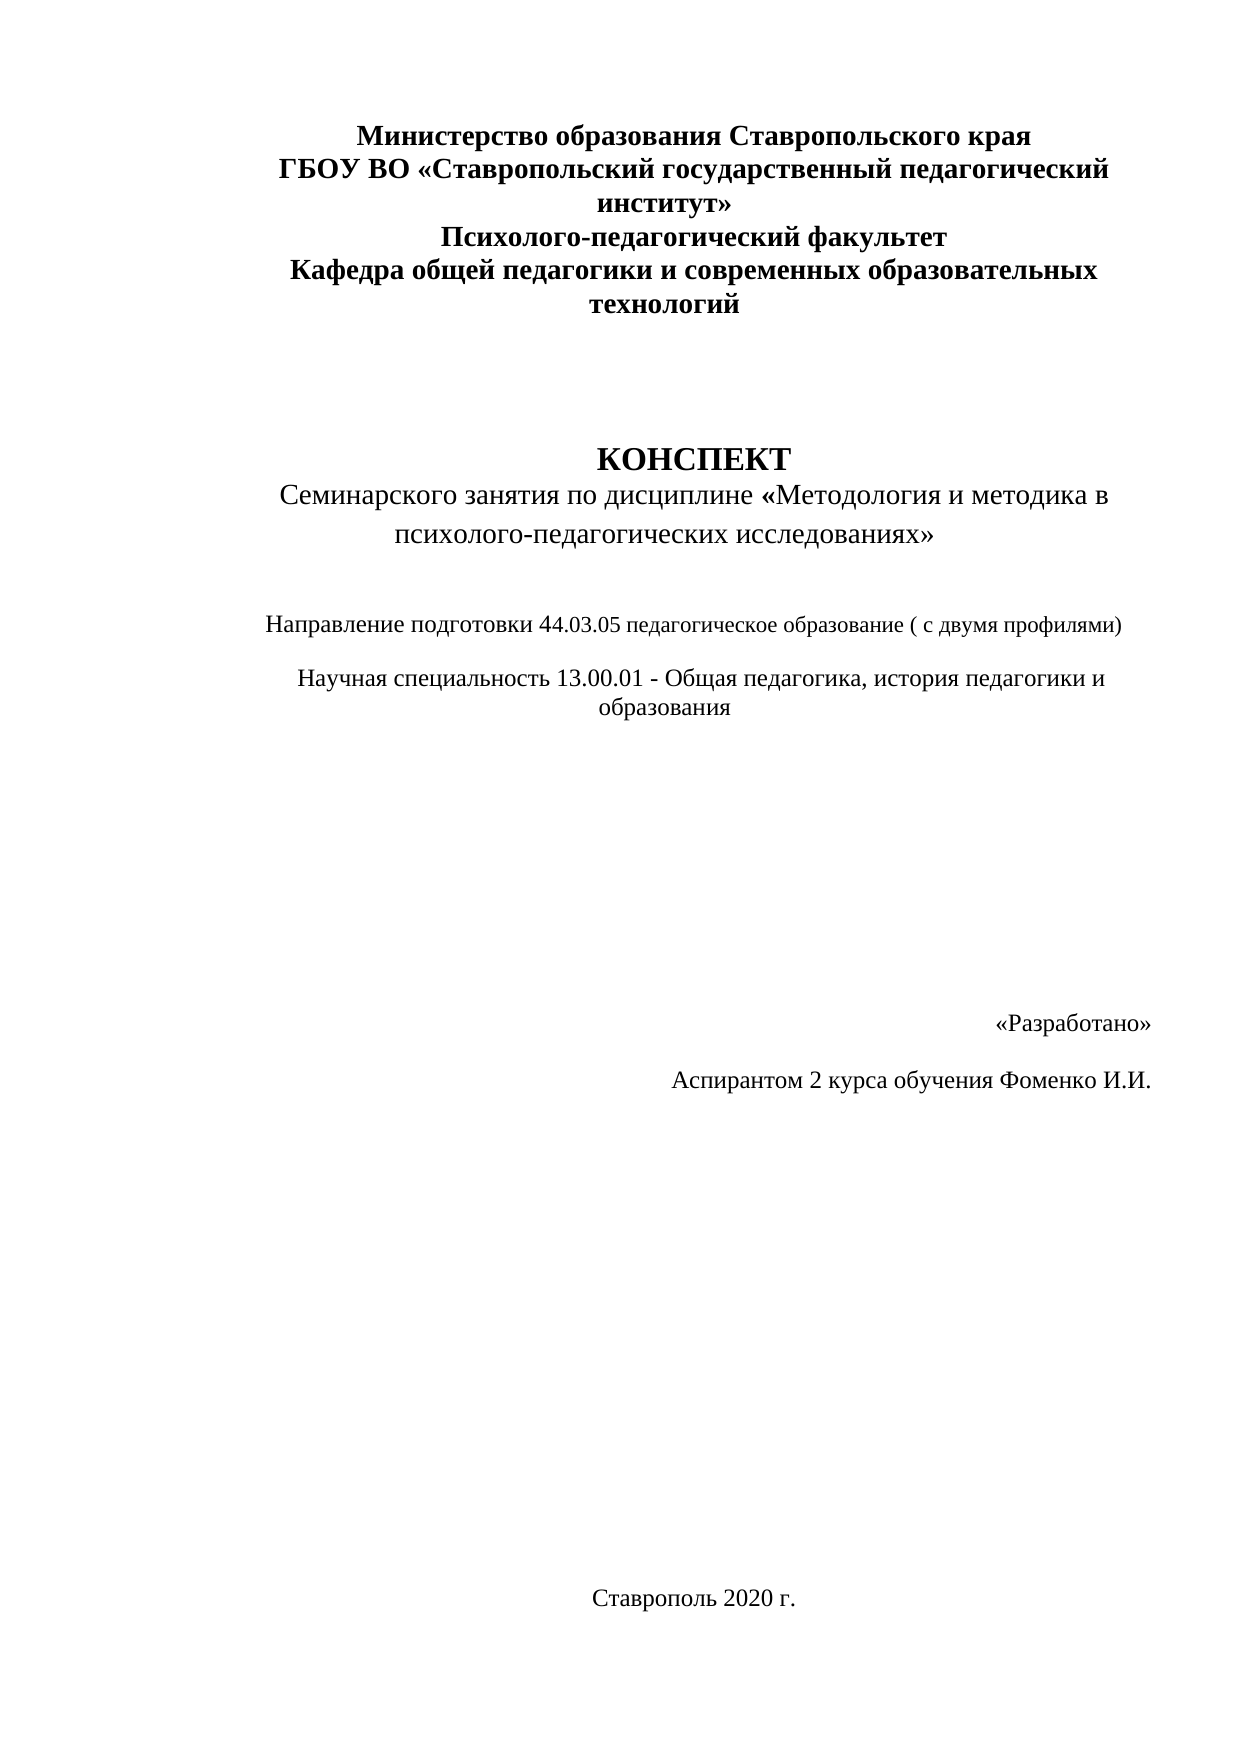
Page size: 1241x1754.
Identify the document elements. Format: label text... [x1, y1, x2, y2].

text Кафедра общей педагогики и современных образовательных технологий [177, 252, 1152, 319]
text Психолого-педагогический факультет [177, 219, 1152, 252]
text Министерство образования Ставропольского края [177, 118, 1152, 152]
text «Разработано» [177, 1008, 1152, 1037]
text КОНСПЕКТ [177, 439, 1152, 477]
text ГБОУ ВО «Ставропольский государственный педагогический институт» [177, 152, 1152, 219]
text Ставрополь 2020 г. [177, 1583, 1152, 1612]
text Аспирантом 2 курса обучения Фоменко И.И. [177, 1065, 1152, 1094]
text Семинарского занятия по дисциплине «Методология и методика в психолого-педагогических исследованиях» [177, 477, 1152, 549]
text Научная специальность 13.00.01 - Общая педагогика, история педагогики и образования [177, 663, 1152, 720]
text Направление подготовки 44.03.05 педагогическое образование ( с двумя профилями) [177, 609, 1152, 638]
